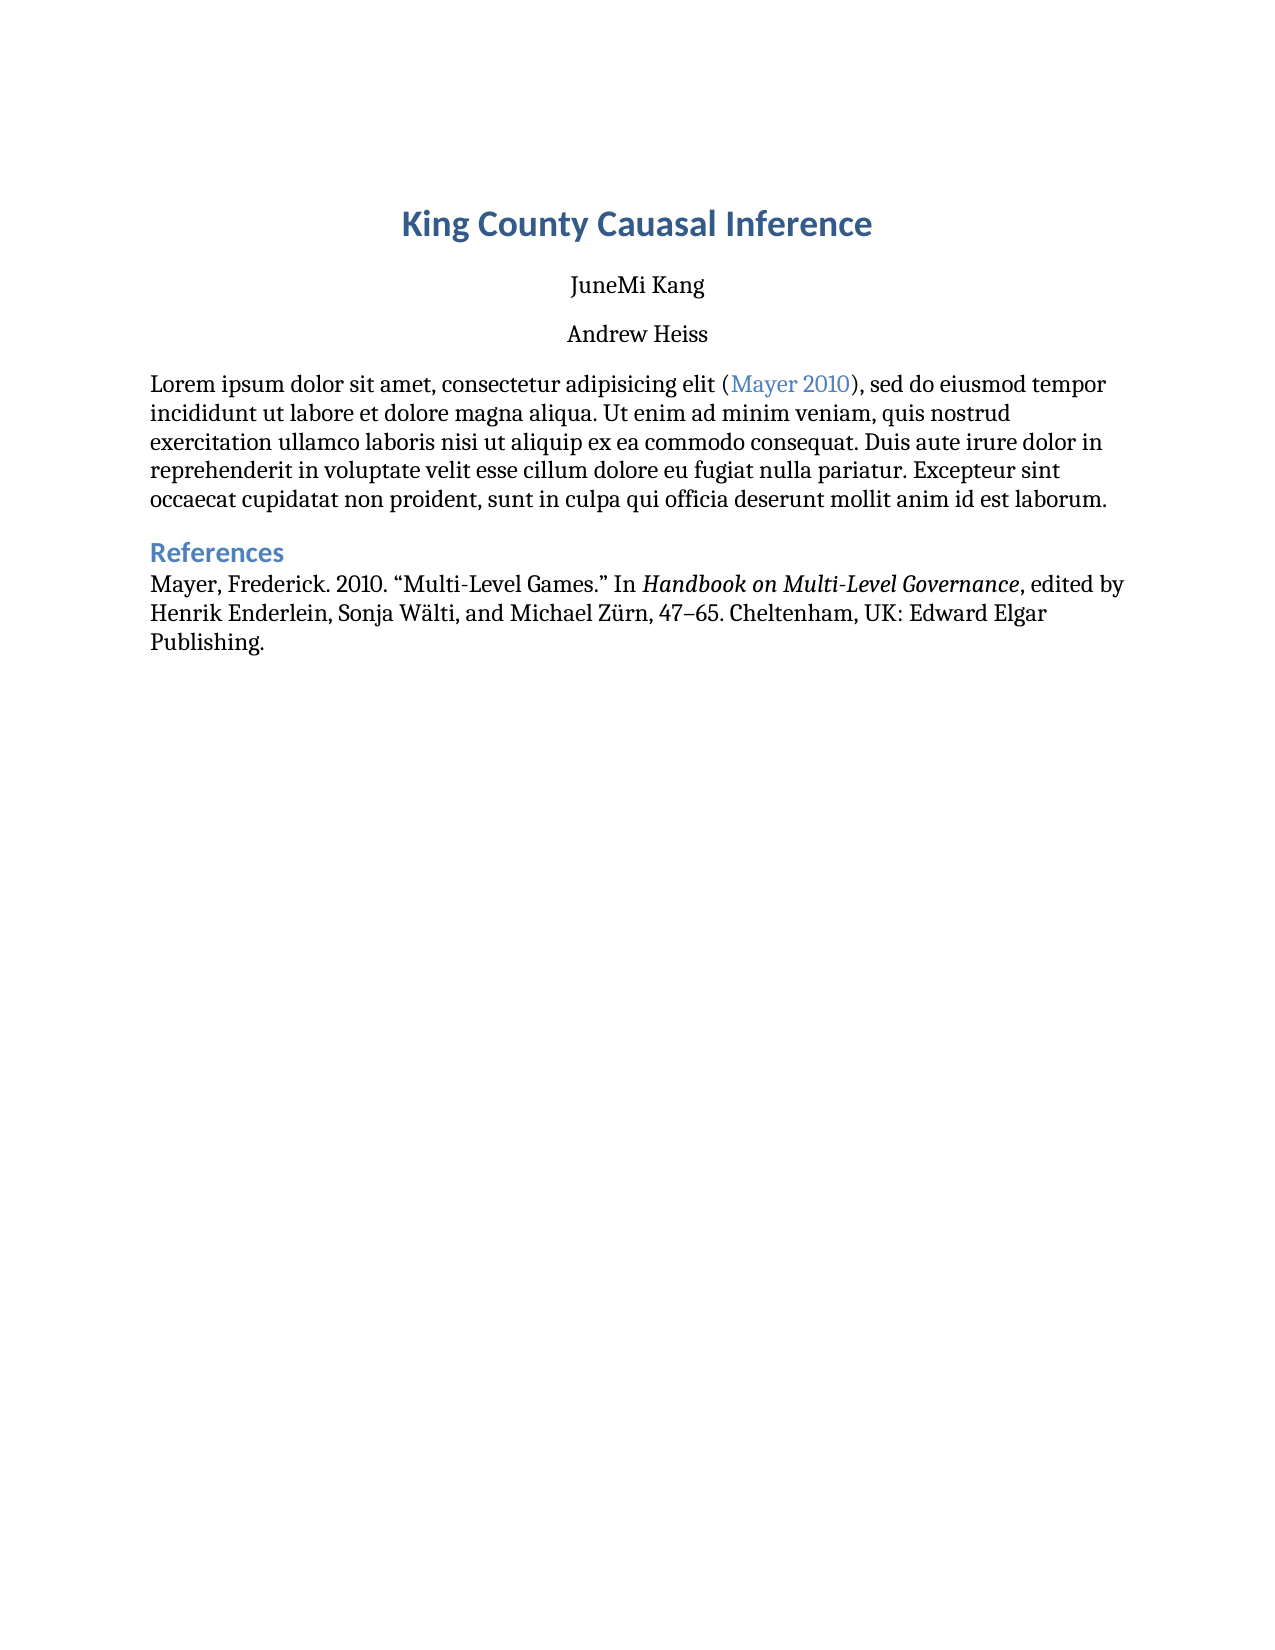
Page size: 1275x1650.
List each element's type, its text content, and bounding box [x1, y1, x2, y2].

subtitle References [150, 534, 1125, 570]
text JuneMi Kang [150, 271, 1125, 299]
text Mayer, Frederick. 2010. “Multi-Level Games.” In Handbook on Multi-Level Governance, edited by Henrik Enderlein, Sonja Wälti, and Michael Zürn, 47–65. Cheltenham, UK: Edward Elgar Publishing. [150, 570, 1125, 656]
text Lorem ipsum dolor sit amet, consectetur adipisicing elit (Mayer 2010), sed do eiusmod tempor incididunt ut labore et dolore magna aliqua. Ut enim ad minim veniam, quis nostrud exercitation ullamco laboris nisi ut aliquip ex ea commodo consequat. Duis aute irure dolor in reprehenderit in voluptate velit esse cillum dolore eu fugiat nulla pariatur. Excepteur sint occaecat cupidatat non proident, sunt in culpa qui officia deserunt mollit anim id est laborum. [150, 370, 1125, 514]
title King County Cauasal Inference [150, 200, 1125, 246]
text Andrew Heiss [150, 320, 1125, 349]
